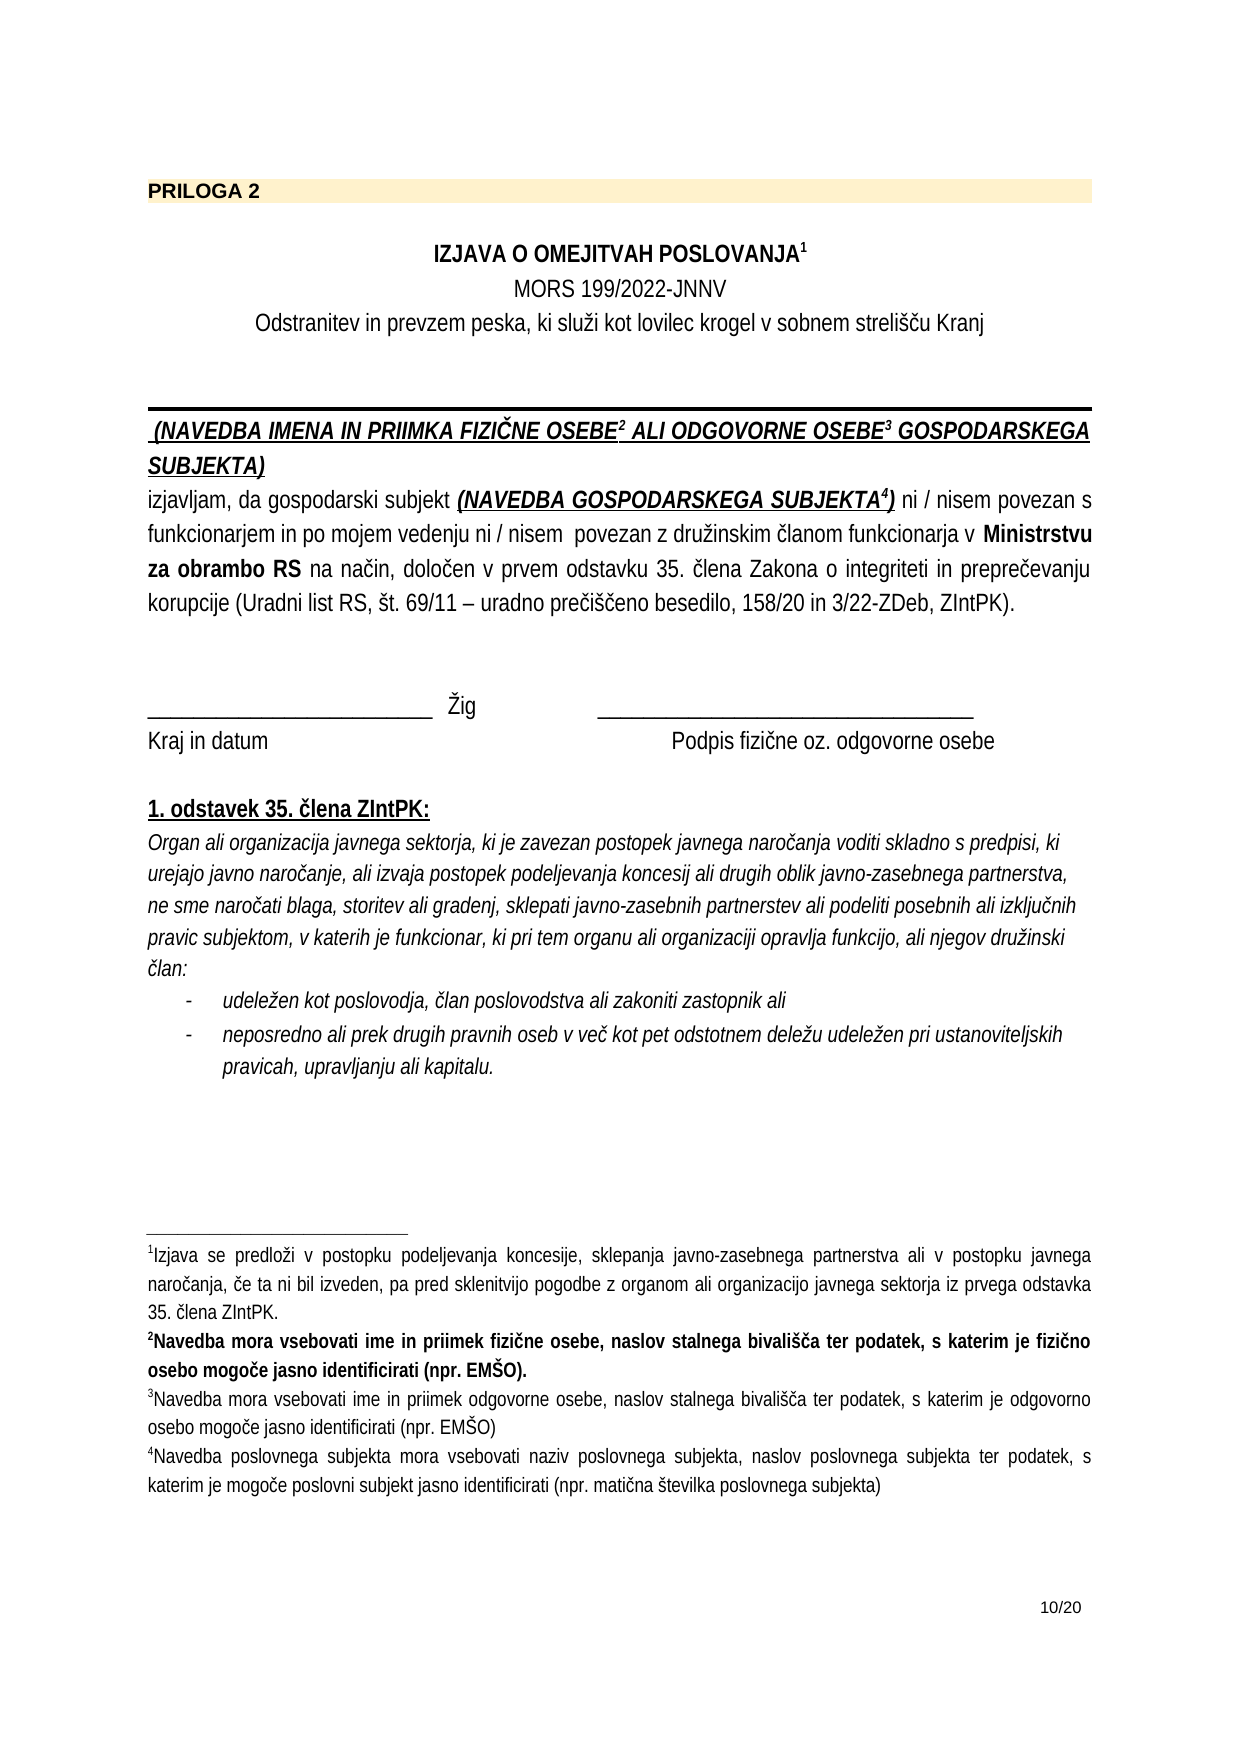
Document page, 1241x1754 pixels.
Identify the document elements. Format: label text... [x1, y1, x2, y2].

list neposredno ali prek drugih pravnih oseb v več kot pet odstotnem deležu udeležen pri ustanoviteljskih pravicah, upravljanju ali kapitalu. [185, 1020, 1092, 1080]
text _________________________ [148, 1211, 1092, 1237]
text IZJAVA O OMEJITVAH POSLOVANJA1 [148, 239, 1092, 268]
text 1. odstavek 35. člena ZIntPK: [148, 794, 1092, 823]
text 2Navedba mora vsebovati ime in priimek fizične osebe, naslov stalnega bivališča ter podatek, s katerim je fizično osebo mogoče jasno identificirati (npr. EMŠO). [148, 1329, 1092, 1382]
list udeležen kot poslovodja, član poslovodstva ali zakoniti zastopnik ali [185, 987, 1092, 1014]
text 1Izjava se predloži v postopku podeljevanja koncesije, sklepanja javno-zasebnega partnerstva ali v postopku javnega naročanja, če ta ni bil izveden, pa pred sklenitvijo pogodbe z organom ali organizacijo javnega sektorja iz prvega odstavka 35. člena ZIntPK. [148, 1243, 1092, 1324]
text 4Navedba poslovnega subjekta mora vsebovati naziv poslovnega subjekta, naslov poslovnega subjekta ter podatek, s katerim je mogoče poslovni subjekt jasno identificirati (npr. matična številka poslovnega subjekta) [148, 1444, 1092, 1497]
text 3Navedba mora vsebovati ime in priimek odgovorne osebe, naslov stalnega bivališča ter podatek, s katerim je odgovorno osebo mogoče jasno identificirati (npr. EMŠO) [148, 1386, 1092, 1439]
text _________________________ Žig _________________________________ [148, 691, 1092, 720]
text (NAVEDBA IMENA IN PRIIMKA FIZIČNE OSEBE2 ALI ODGOVORNE OSEBE3 GOSPODARSKEGA SUBJEKTA) [148, 416, 1092, 479]
text Odstranitev in prevzem peska, ki služi kot lovilec krogel v sobnem strelišču Kranj [148, 308, 1092, 337]
text PRILOGA 2 [148, 179, 1092, 203]
text Kraj in datum Podpis fizične oz. odgovorne osebe [148, 726, 1092, 754]
text Organ ali organizacija javnega sektorja, ki je zavezan postopek javnega naročanja voditi skladno s predpisi, ki urejajo javno naročanje, ali izvaja postopek podeljevanja koncesij ali drugih oblik javno-zasebnega partnerstva, ne sme naročati blaga, storitev ali gradenj, sklepati javno-zasebnih partnerstev ali podeliti posebnih ali izključnih pravic subjektom, v katerih je funkcionar, ki pri tem organu ali organizaciji opravlja funkcijo, ali njegov družinski član: [148, 829, 1092, 981]
text MORS 199/2022-JNNV [148, 273, 1092, 302]
text izjavljam, da gospodarski subjekt (NAVEDBA GOSPODARSKEGA SUBJEKTA4) ni / nisem povezan s funkcionarjem in po mojem vedenju ni / nisem povezan z družinskim članom funkcionarja v Ministrstvu za obrambo RS na način, določen v prvem odstavku 35. člena Zakona o integriteti in preprečevanju korupcije (Uradni list RS, št. 69/11 – uradno prečiščeno besedilo, 158/20 in 3/22-ZDeb, ZIntPK). [148, 485, 1092, 617]
